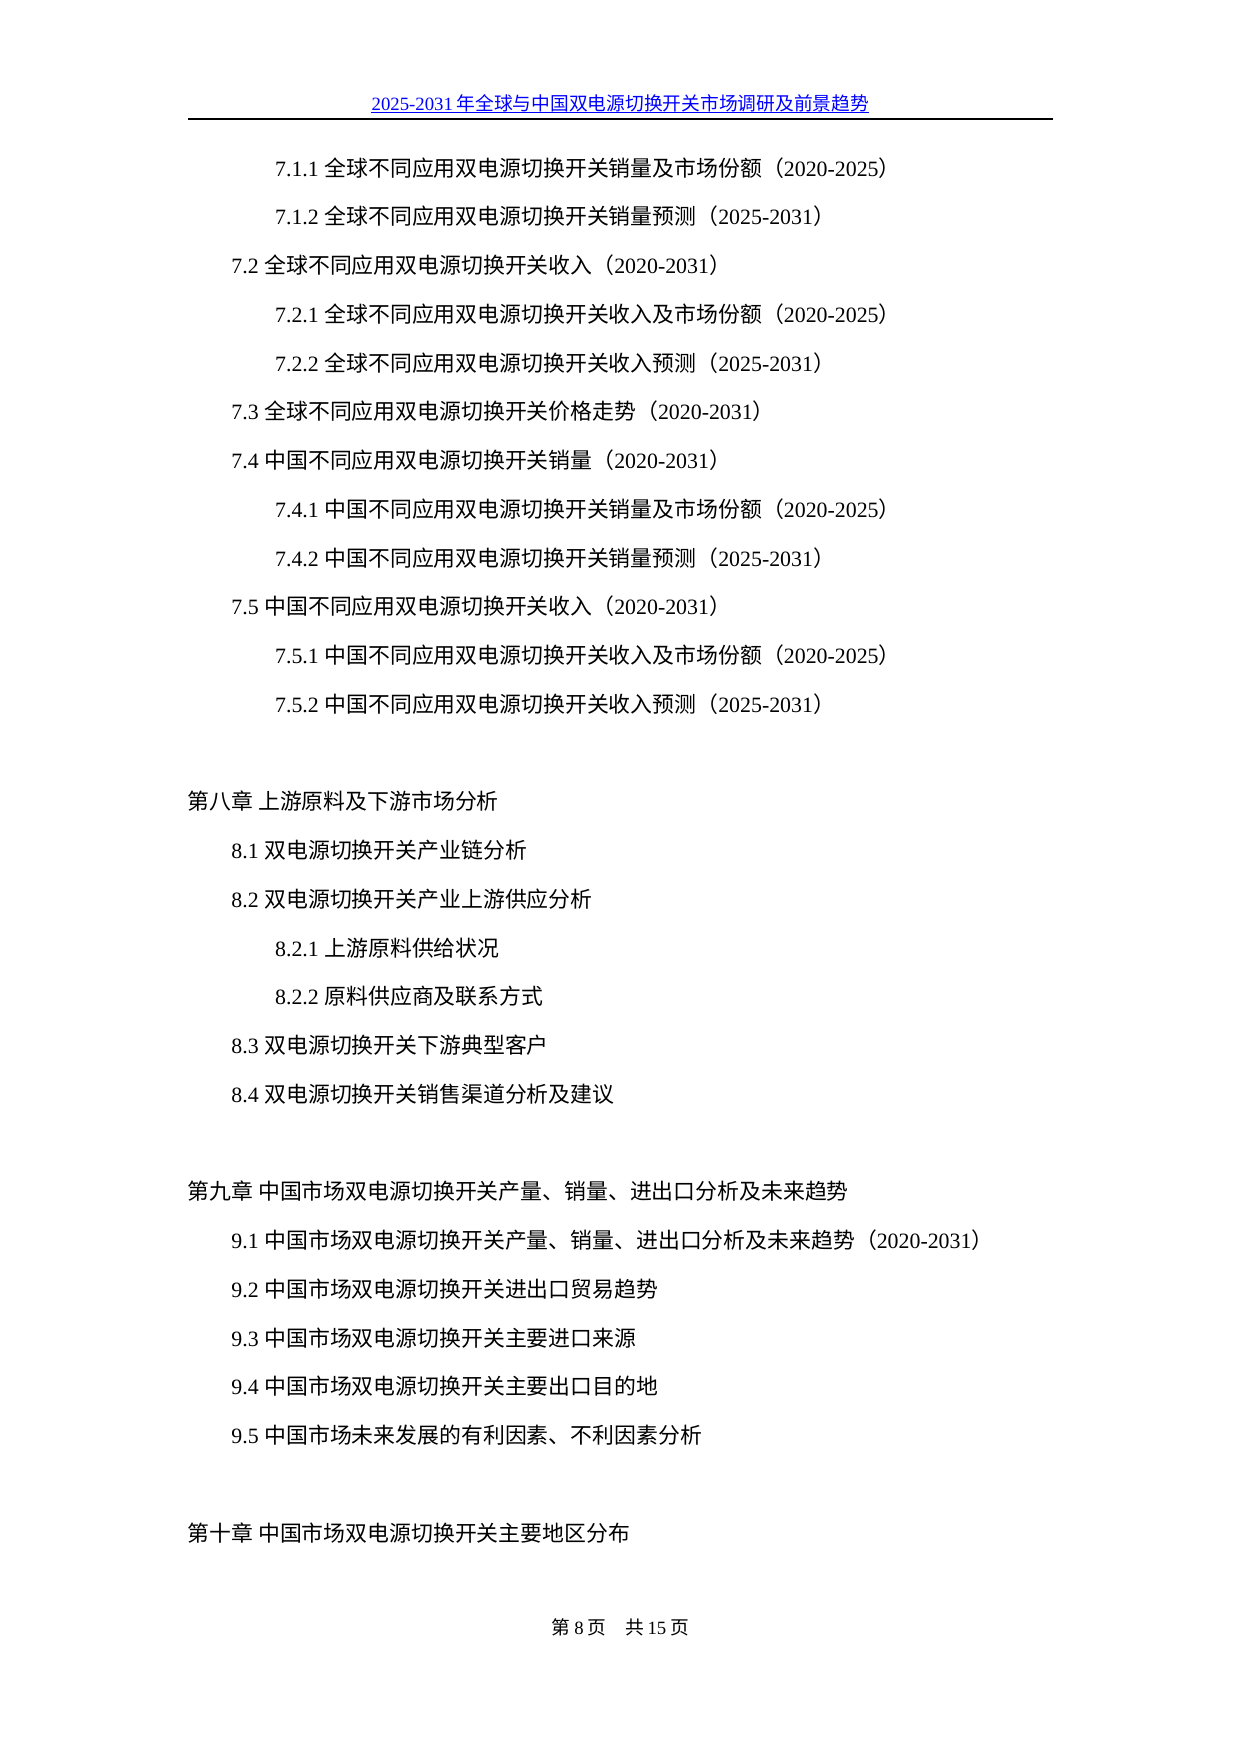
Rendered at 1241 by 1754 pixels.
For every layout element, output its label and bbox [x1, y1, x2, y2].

text [187, 150, 1053, 1548]
